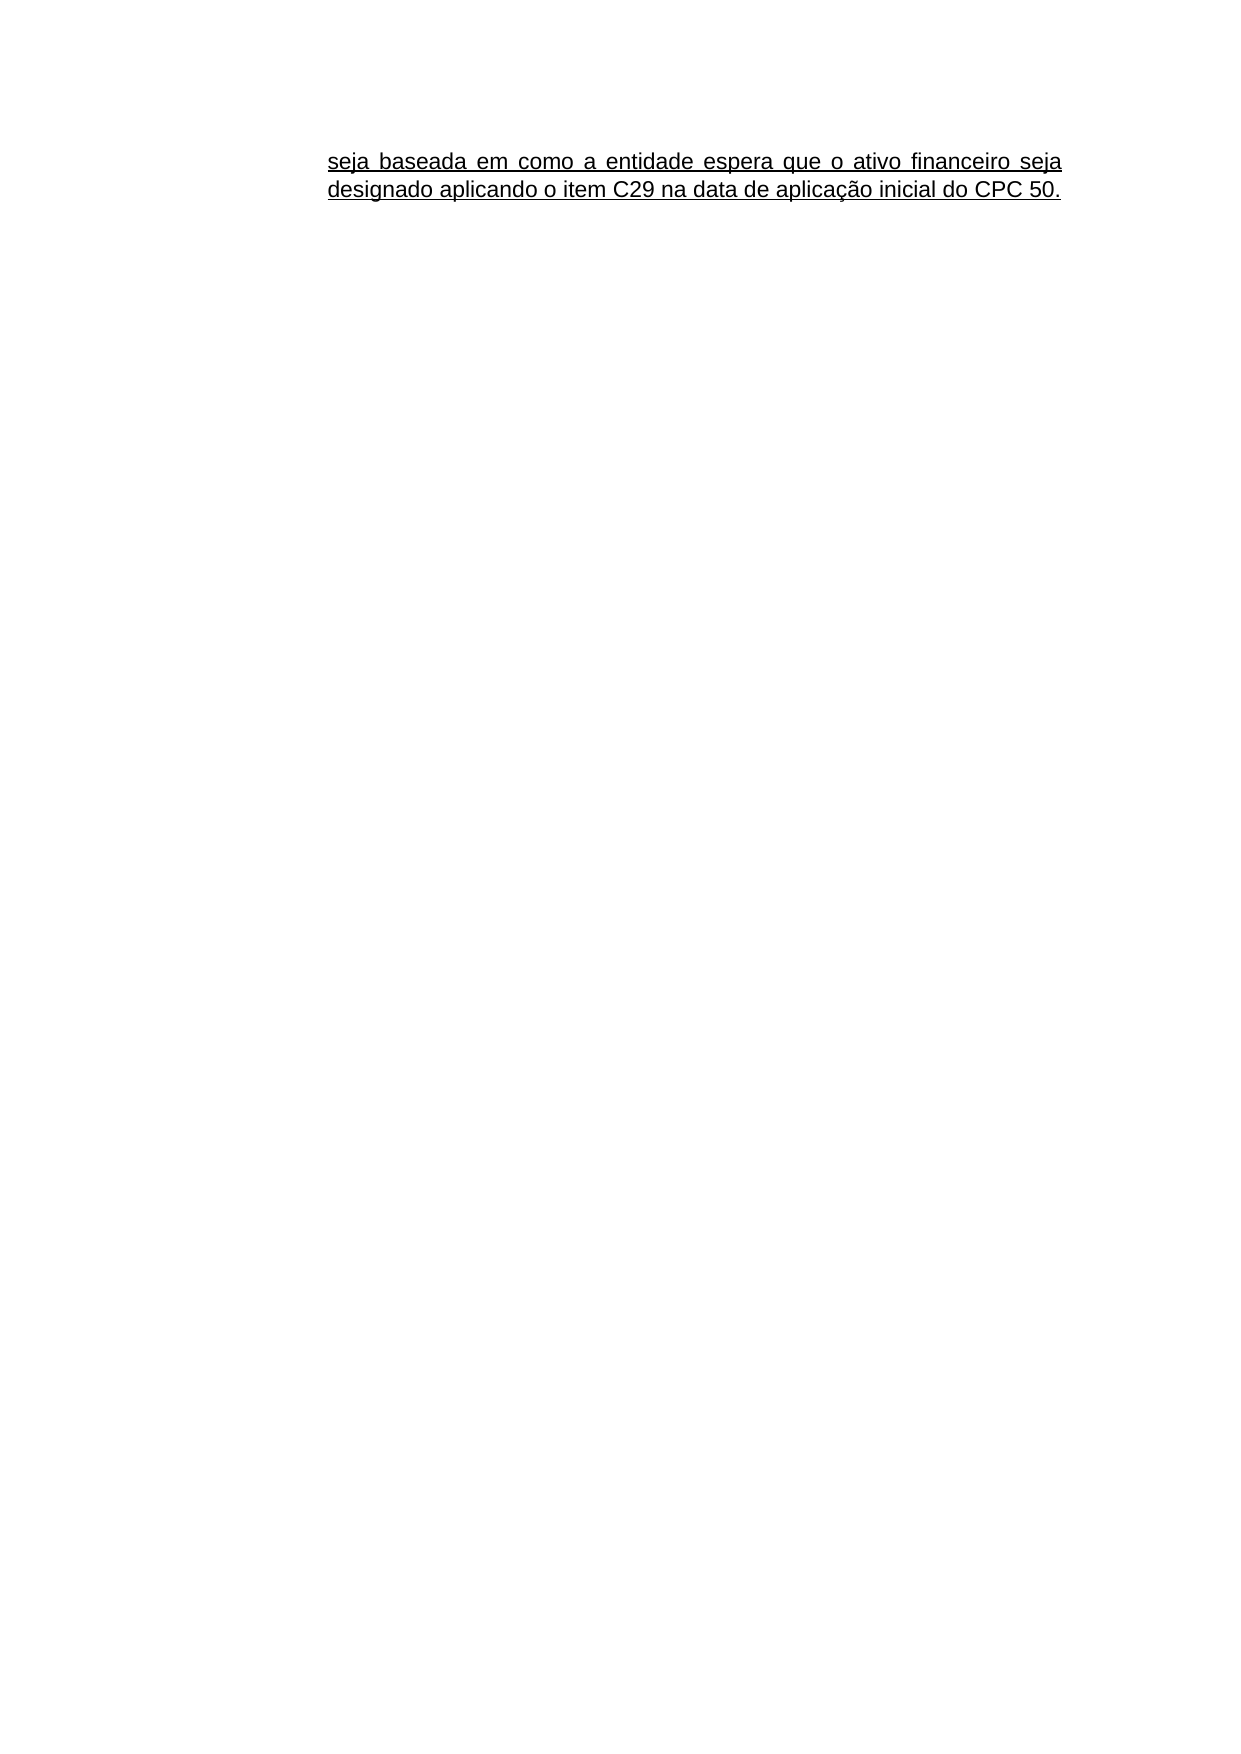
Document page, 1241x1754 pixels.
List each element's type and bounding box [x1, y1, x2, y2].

text [177, 148, 1063, 202]
